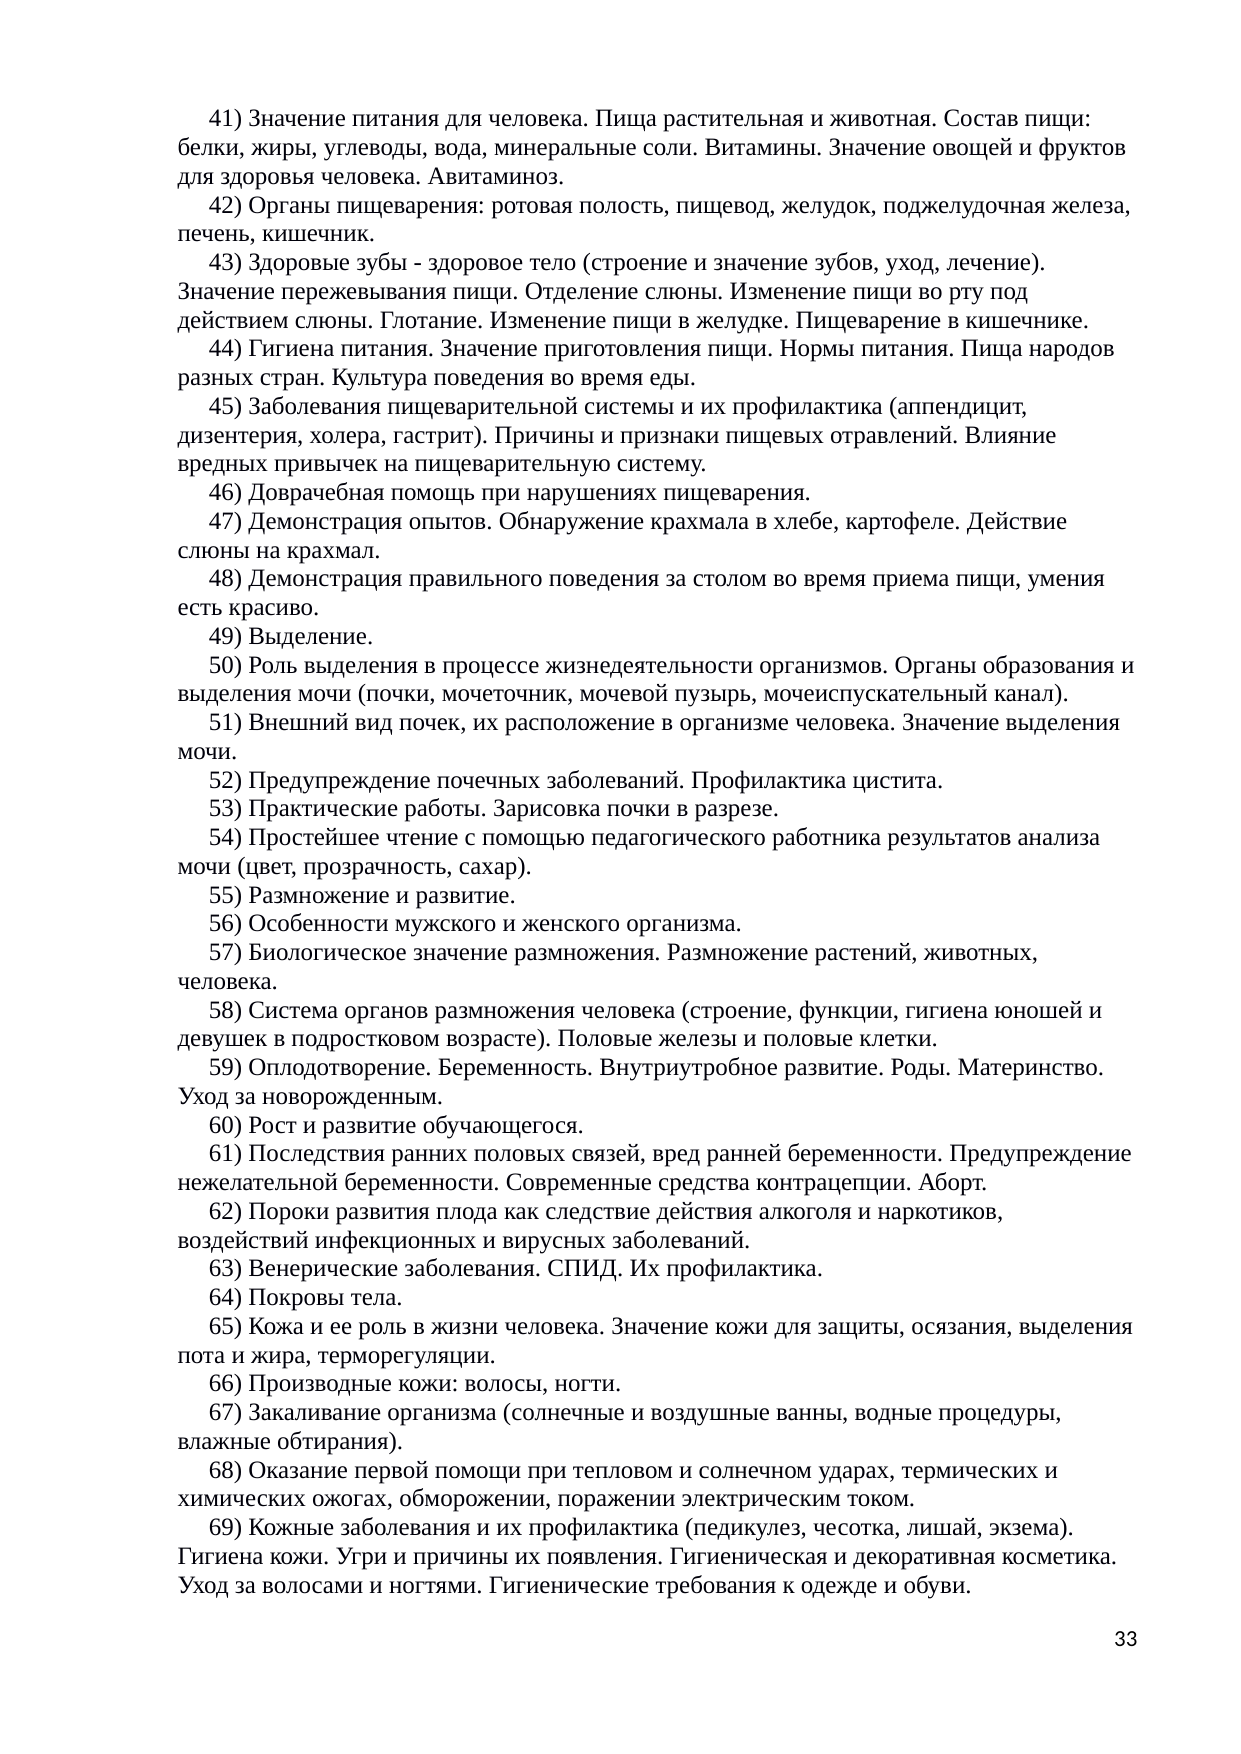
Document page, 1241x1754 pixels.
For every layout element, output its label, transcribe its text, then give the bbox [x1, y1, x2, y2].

text 49) Выделение. [177, 621, 1137, 650]
text 43) Здоровые зубы - здоровое тело (строение и значение зубов, уход, лечение). Значение пережевывания пищи. Отделение слюны. Изменение пищи во рту под действием слюны. Глотание. Изменение пищи в желудке. Пищеварение в кишечнике. [177, 247, 1137, 333]
text 54) Простейшее чтение с помощью педагогического работника результатов анализа мочи (цвет, прозрачность, сахар). [177, 822, 1137, 880]
text 41) Значение питания для человека. Пища растительная и животная. Состав пищи: белки, жиры, углеводы, вода, минеральные соли. Витамины. Значение овощей и фруктов для здоровья человека. Авитаминоз. [177, 103, 1137, 190]
text 56) Особенности мужского и женского организма. [177, 908, 1137, 937]
text 42) Органы пищеварения: ротовая полость, пищевод, желудок, поджелудочная железа, печень, кишечник. [177, 190, 1137, 247]
text 69) Кожные заболевания и их профилактика (педикулез, чесотка, лишай, экзема). Гигиена кожи. Угри и причины их появления. Гигиеническая и декоративная косметика. Уход за волосами и ногтями. Гигиенические требования к одежде и обуви. [177, 1512, 1137, 1598]
text 62) Пороки развития плода как следствие действия алкоголя и наркотиков, воздействий инфекционных и вирусных заболеваний. [177, 1196, 1137, 1253]
text 50) Роль выделения в процессе жизнедеятельности организмов. Органы образования и выделения мочи (почки, мочеточник, мочевой пузырь, мочеиспускательный канал). [177, 650, 1137, 707]
text 66) Производные кожи: волосы, ногти. [177, 1368, 1137, 1397]
text 48) Демонстрация правильного поведения за столом во время приема пищи, умения есть красиво. [177, 563, 1137, 621]
text 45) Заболевания пищеварительной системы и их профилактика (аппендицит, дизентерия, холера, гастрит). Причины и признаки пищевых отравлений. Влияние вредных привычек на пищеварительную систему. [177, 391, 1137, 477]
text 60) Рост и развитие обучающегося. [177, 1110, 1137, 1138]
text 65) Кожа и ее роль в жизни человека. Значение кожи для защиты, осязания, выделения пота и жира, терморегуляции. [177, 1311, 1137, 1368]
text 52) Предупреждение почечных заболеваний. Профилактика цистита. [177, 765, 1137, 793]
text 67) Закаливание организма (солнечные и воздушные ванны, водные процедуры, влажные обтирания). [177, 1397, 1137, 1455]
text 63) Венерические заболевания. СПИД. Их профилактика. [177, 1253, 1137, 1282]
text 55) Размножение и развитие. [177, 880, 1137, 908]
text 47) Демонстрация опытов. Обнаружение крахмала в хлебе, картофеле. Действие слюны на крахмал. [177, 506, 1137, 563]
text 44) Гигиена питания. Значение приготовления пищи. Нормы питания. Пища народов разных стран. Культура поведения во время еды. [177, 333, 1137, 391]
text 51) Внешний вид почек, их расположение в организме человека. Значение выделения мочи. [177, 707, 1137, 765]
text 57) Биологическое значение размножения. Размножение растений, животных, человека. [177, 937, 1137, 995]
text 46) Доврачебная помощь при нарушениях пищеварения. [177, 477, 1137, 506]
text 53) Практические работы. Зарисовка почки в разрезе. [177, 793, 1137, 822]
text 59) Оплодотворение. Беременность. Внутриутробное развитие. Роды. Материнство. Уход за новорожденным. [177, 1052, 1137, 1110]
text 61) Последствия ранних половых связей, вред ранней беременности. Предупреждение нежелательной беременности. Современные средства контрацепции. Аборт. [177, 1138, 1137, 1196]
text 64) Покровы тела. [177, 1282, 1137, 1311]
text 68) Оказание первой помощи при тепловом и солнечном ударах, термических и химических ожогах, обморожении, поражении электрическим током. [177, 1455, 1137, 1512]
text 58) Система органов размножения человека (строение, функции, гигиена юношей и девушек в подростковом возрасте). Половые железы и половые клетки. [177, 995, 1137, 1052]
